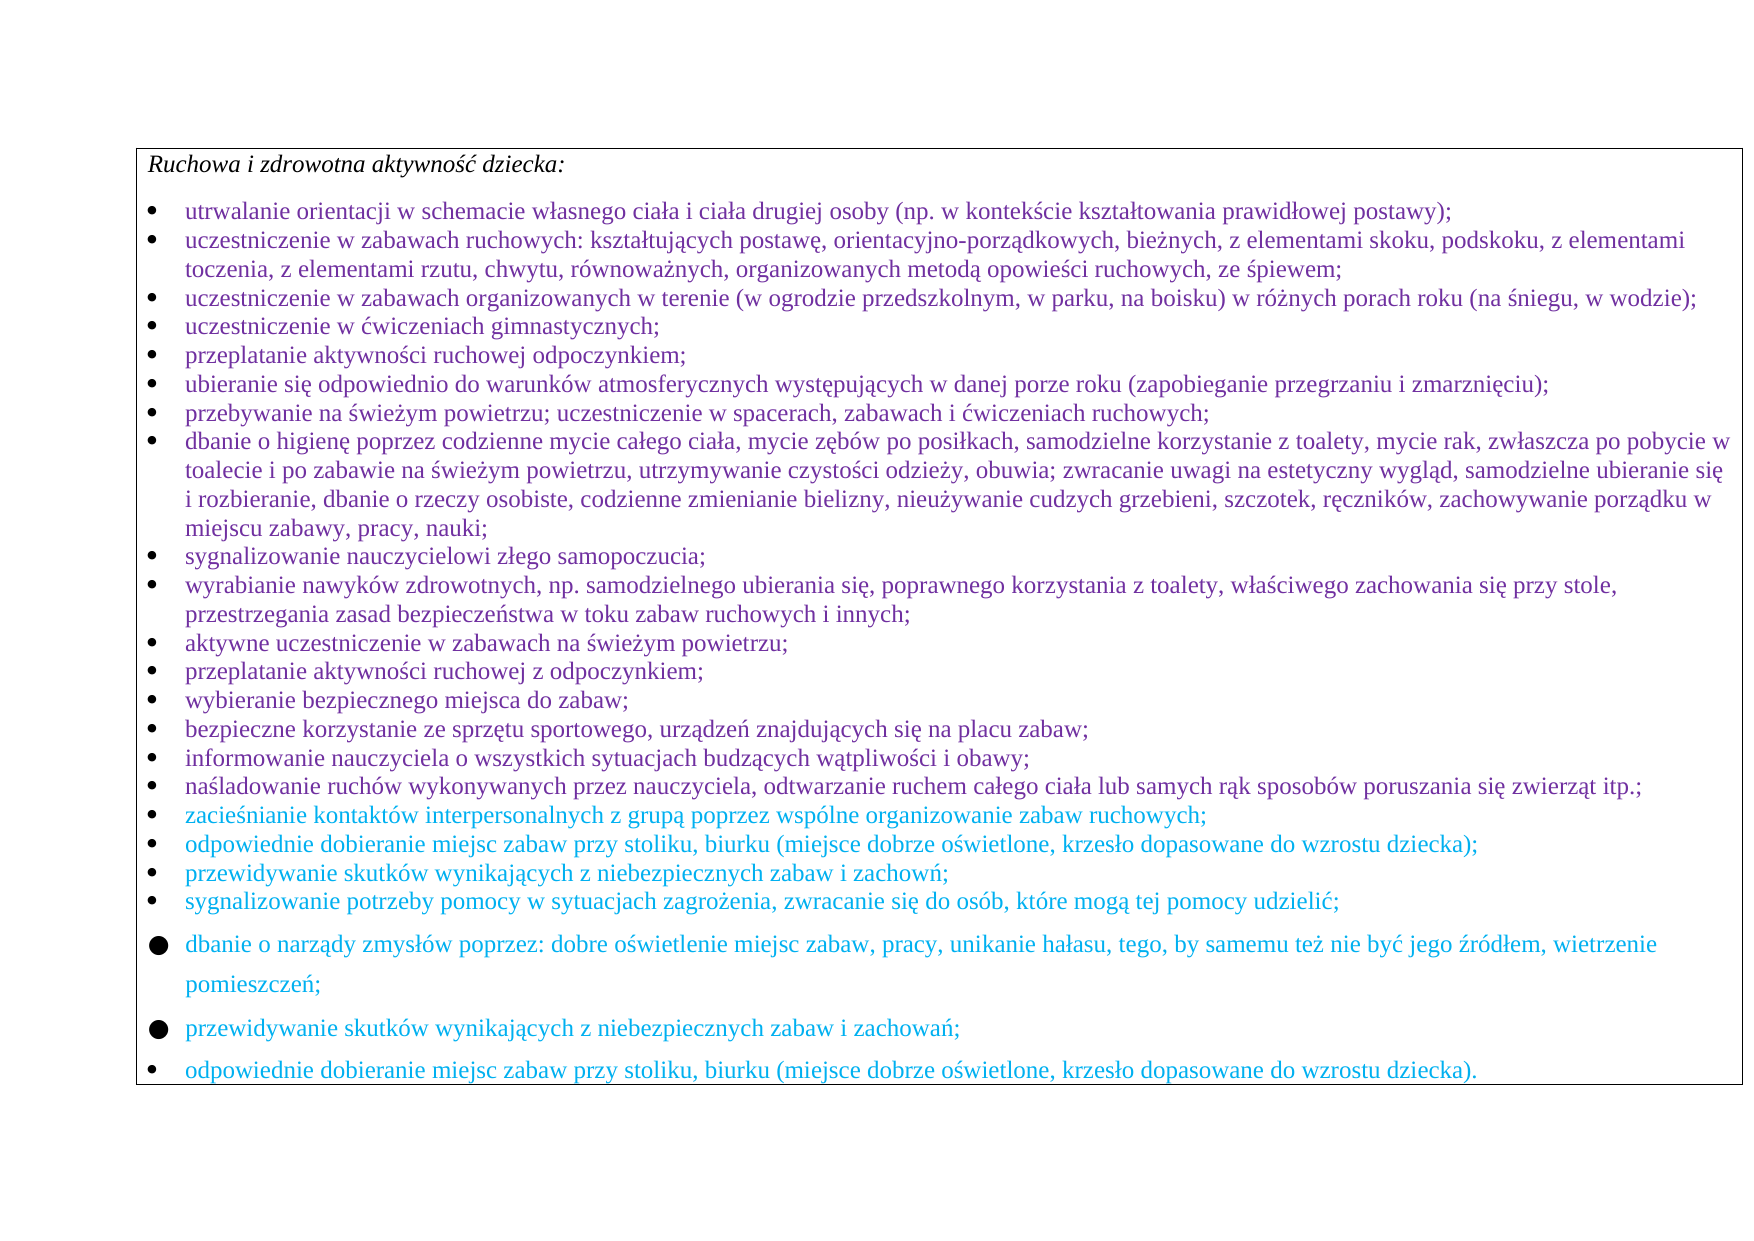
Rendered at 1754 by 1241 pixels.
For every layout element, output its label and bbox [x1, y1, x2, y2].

table_cell [137, 149, 1742, 1084]
